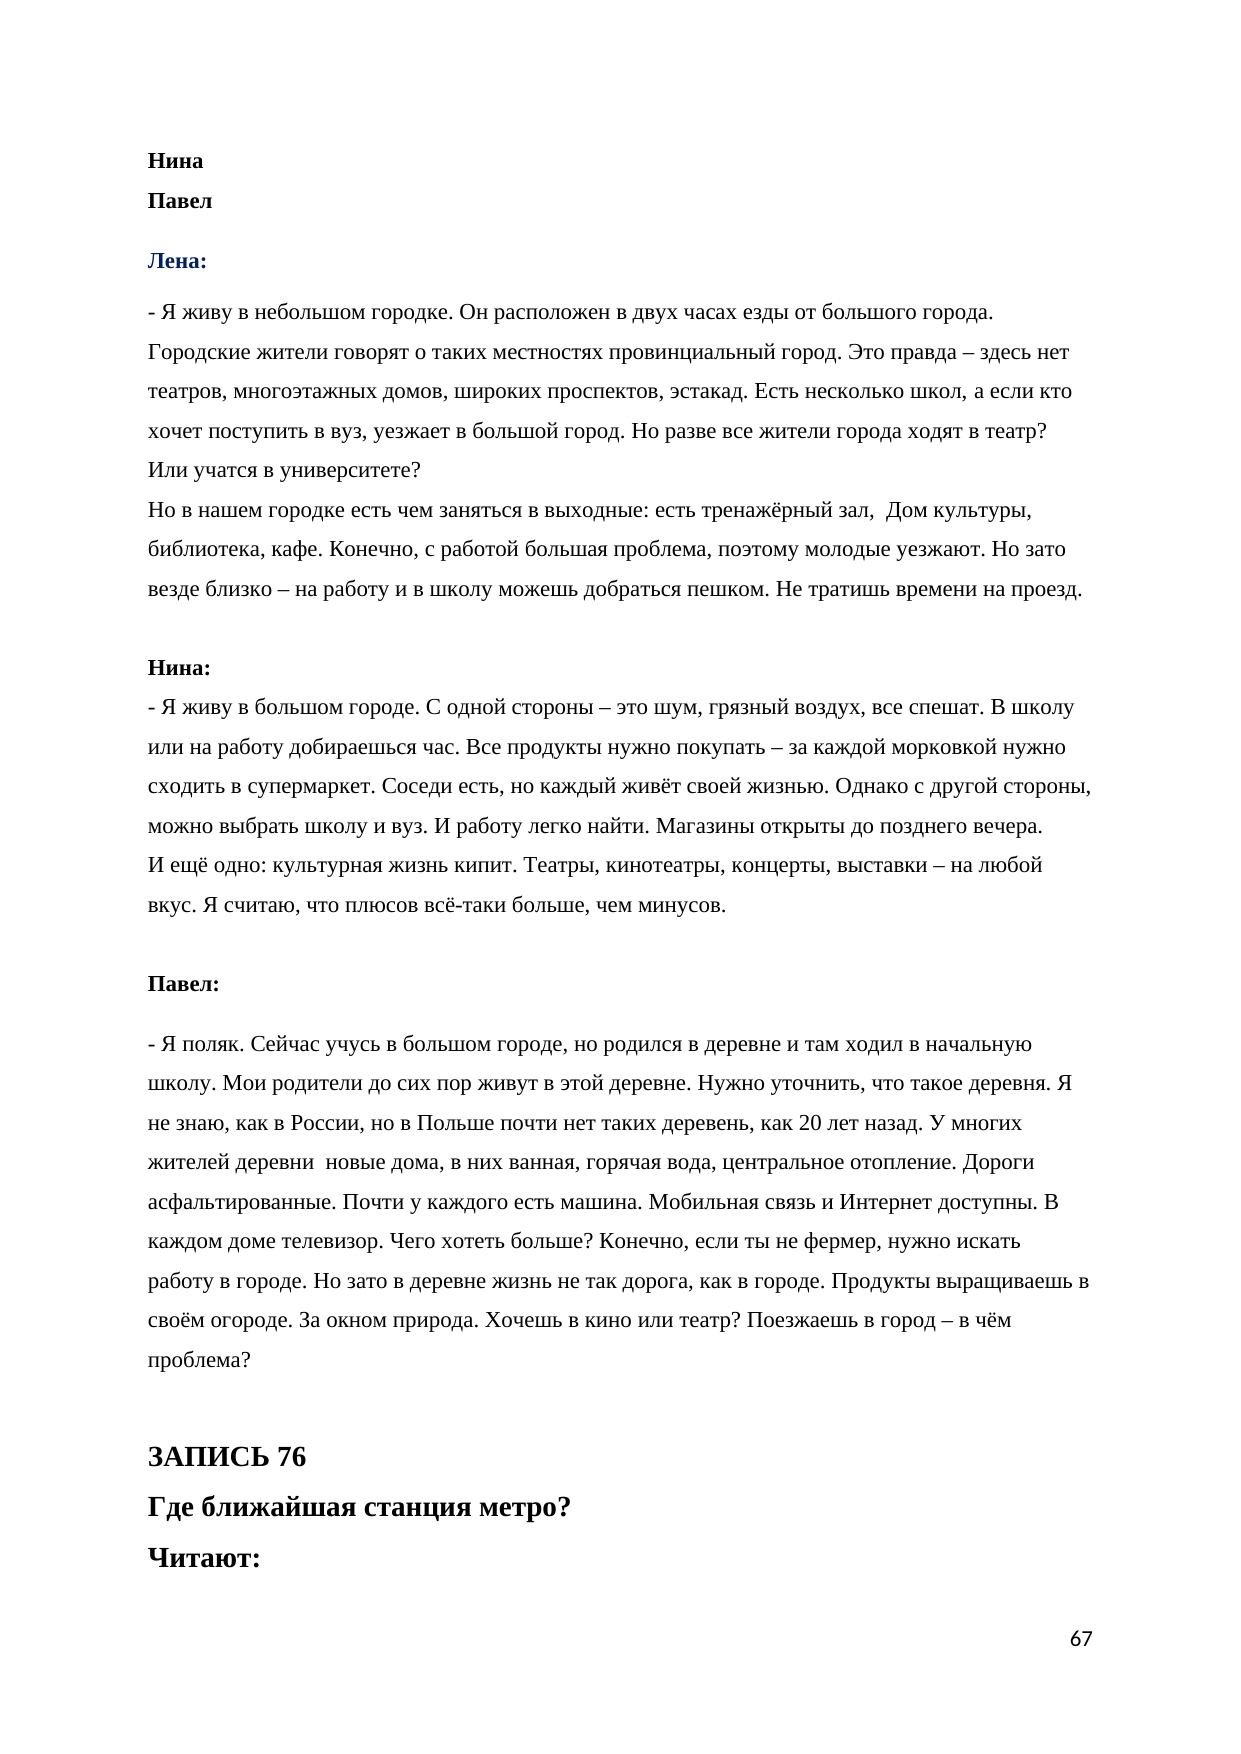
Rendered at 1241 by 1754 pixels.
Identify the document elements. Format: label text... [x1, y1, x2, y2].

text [148, 1030, 1093, 1573]
text Лена: [148, 247, 1093, 274]
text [148, 148, 1093, 213]
text - Я живу в небольшом городке. Он расположен в двух часах езды от большого города. Городские жители говорят о таких местностях провинциальный город. Это правда – здесь нет театров, многоэтажных домов, широких проспектов, эстакад. Есть несколько школ, a если кто хочет поступить в вуз, уезжает в большой город. Но разве все жители города ходят в театр? Или учатся в университете? Но в нашем городке есть чем заняться в выходные: есть тренажёрный зал, Дом культуры, библиотека, кафе. Конечно, с работой большая проблема, поэтому молодые уезжают. Но зато везде близко – на работу и в школу можешь добраться пешком. Не тратишь времени на проезд. Нина: - Я живу в большом городе. С одной стороны – это шум, грязный воздух, все спешат. В школу или на работу добираешься час. Все продукты нужно покупать – за каждой морковкой нужно сходить в супермаркет. Соседи есть, но каждый живёт своей жизнью. Однако с другой стороны, можно выбрать школу и вуз. И работу легко найти. Магазины открыты до позднего вечера. И ещё одно: культурная жизнь кипит. Театры, кинотеатры, концерты, выставки – на любой вкус. Я считаю, что плюсов всё-таки больше, чем минусов. Павел: [148, 298, 1093, 996]
